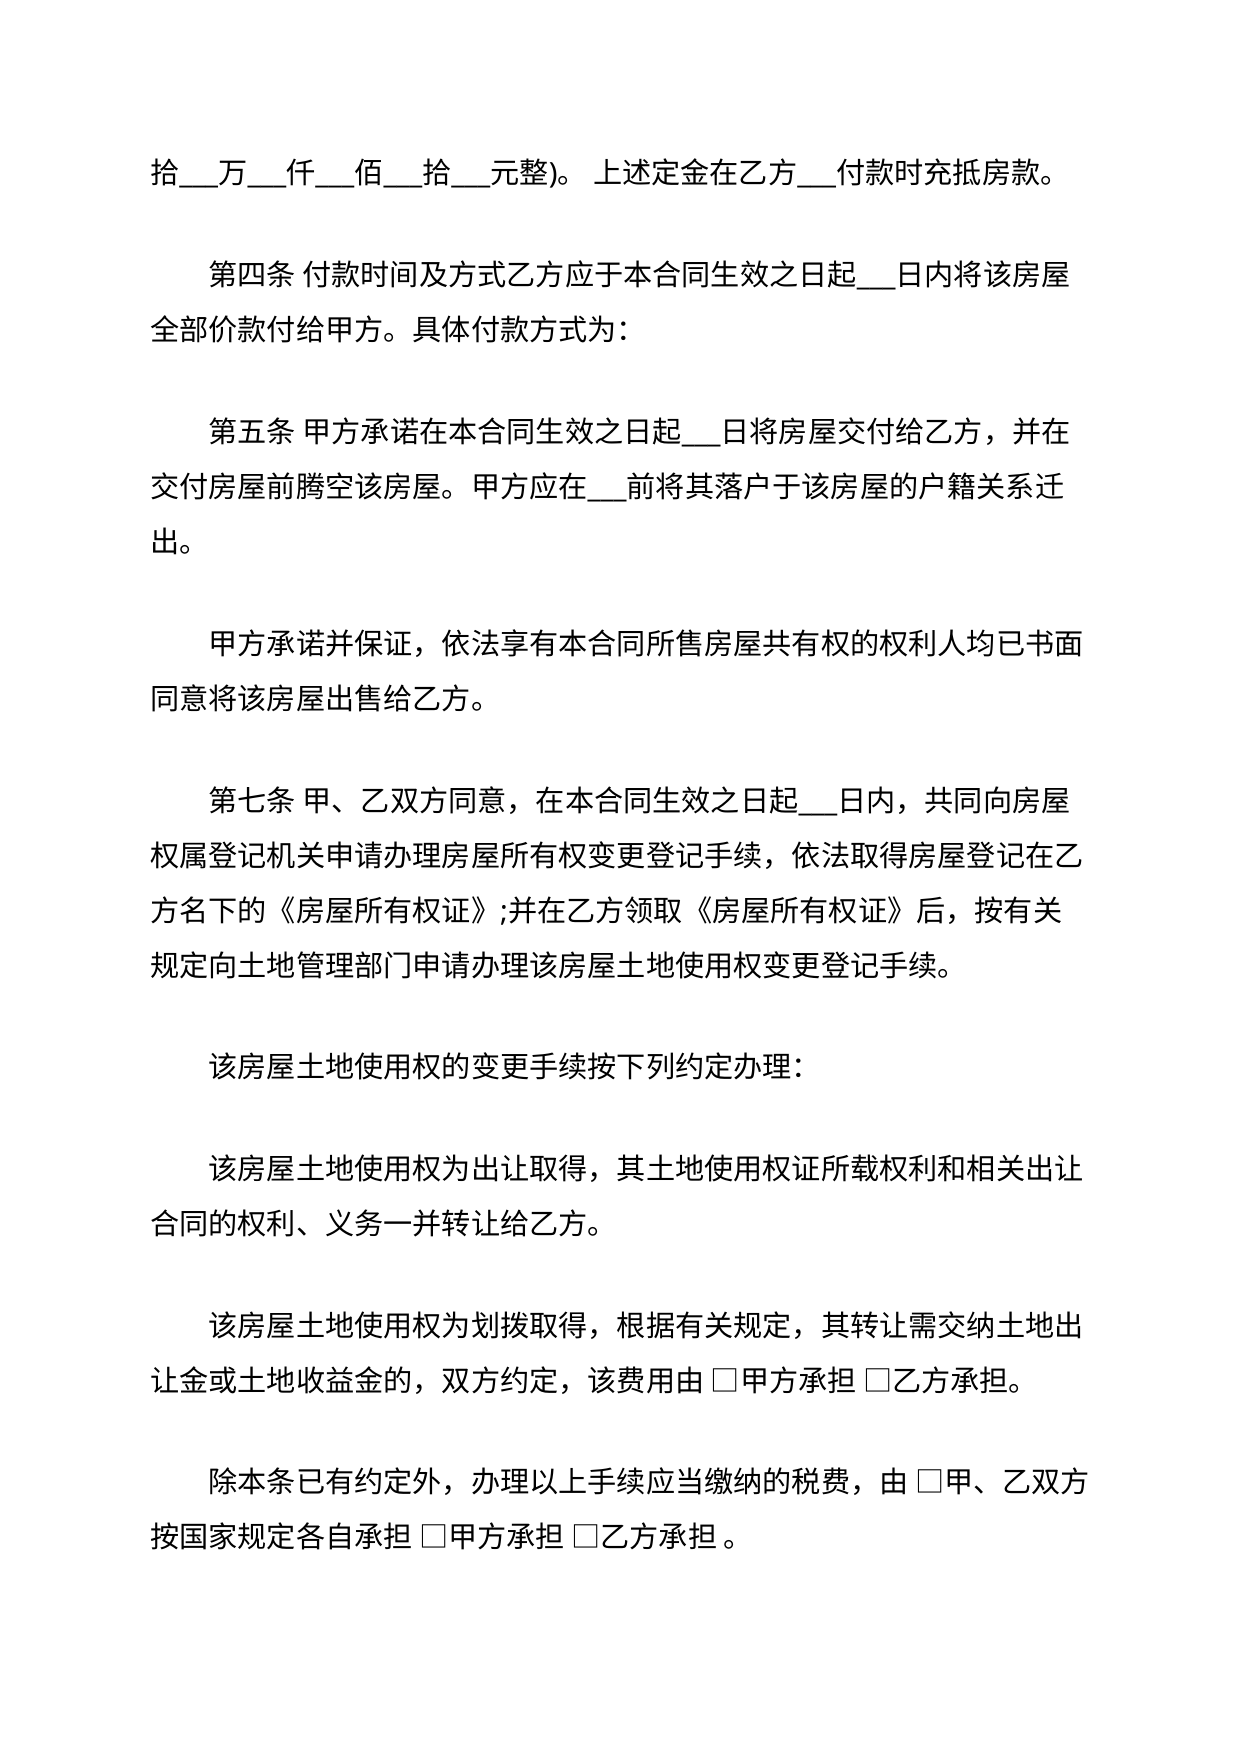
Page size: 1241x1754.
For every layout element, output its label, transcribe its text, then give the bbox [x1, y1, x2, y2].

text 第五条 甲方承诺在本合同生效之日起___日将房屋交付给乙方，并在交付房屋前腾空该房屋。甲方应在___前将其落户于该房屋的户籍关系迁出。 [150, 409, 1090, 561]
text 除本条已有约定外，办理以上手续应当缴纳的税费，由 □甲、乙双方按国家规定各自承担 □甲方承担 □乙方承担 。 [150, 1459, 1090, 1556]
text 第四条 付款时间及方式乙方应于本合同生效之日起___日内将该房屋全部价款付给甲方。具体付款方式为： [150, 252, 1090, 349]
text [150, 150, 1090, 192]
text 第七条 甲、乙双方同意，在本合同生效之日起___日内，共同向房屋权属登记机关申请办理房屋所有权变更登记手续，依法取得房屋登记在乙方名下的《房屋所有权证》;并在乙方领取《房屋所有权证》后，按有关规定向土地管理部门申请办理该房屋土地使用权变更登记手续。 [150, 777, 1090, 984]
text 该房屋土地使用权的变更手续按下列约定办理： [150, 1044, 1090, 1086]
text 该房屋土地使用权为划拨取得，根据有关规定，其转让需交纳土地出让金或土地收益金的，双方约定，该费用由 □甲方承担 □乙方承担。 [150, 1302, 1090, 1399]
text 甲方承诺并保证，依法享有本合同所售房屋共有权的权利人均已书面同意将该房屋出售给乙方。 [150, 621, 1090, 718]
text 该房屋土地使用权为出让取得，其土地使用权证所载权利和相关出让合同的权利、义务一并转让给乙方。 [150, 1146, 1090, 1243]
